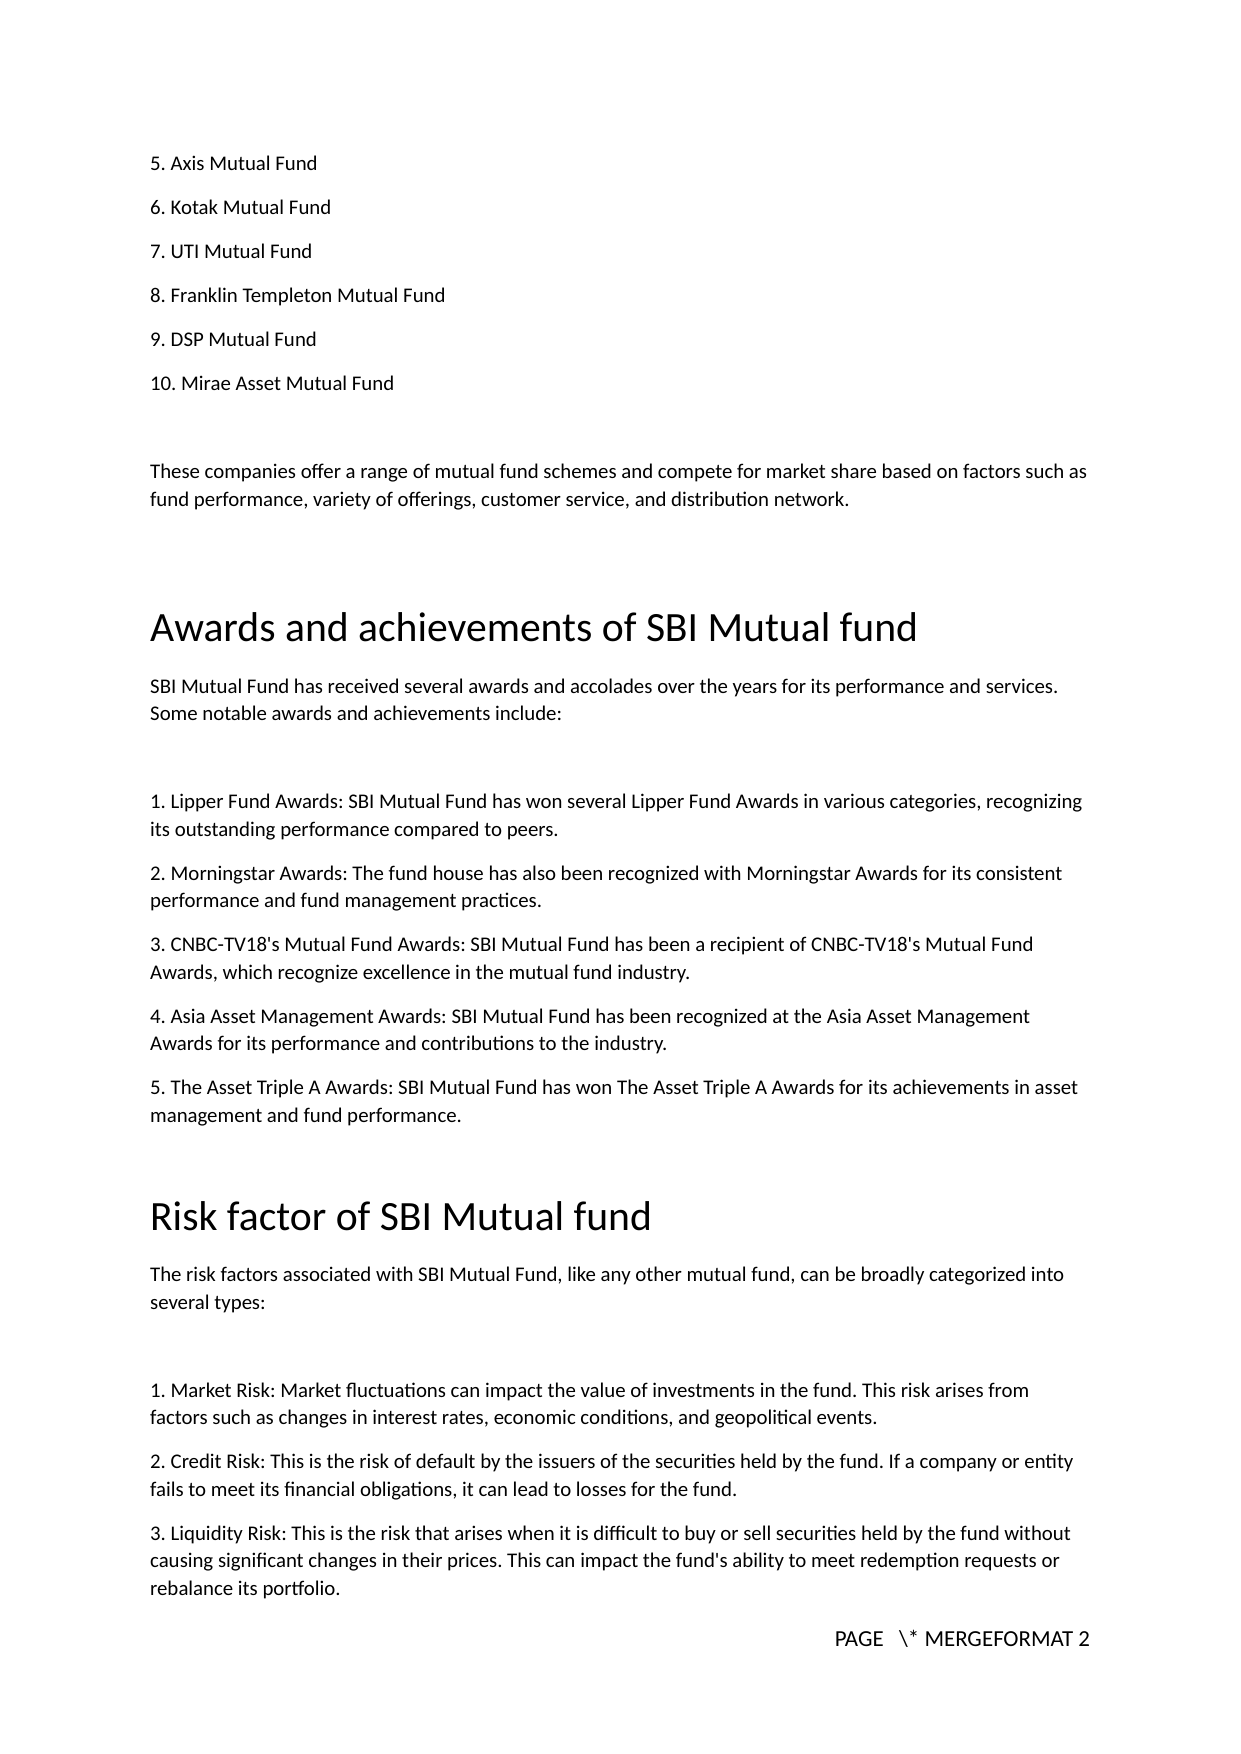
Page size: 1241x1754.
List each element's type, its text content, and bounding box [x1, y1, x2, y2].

text 7. UTI Mutual Fund [150, 238, 1090, 263]
text 3. Liquidity Risk: This is the risk that arises when it is difficult to buy or sell securities held by the fund without causing significant changes in their prices. This can impact the fund's ability to meet redemption requests or rebalance its portfolio. [150, 1520, 1090, 1600]
text The risk factors associated with SBI Mutual Fund, like any other mutual fund, can be broadly categorized into several types: [150, 1261, 1090, 1314]
text 9. DSP Mutual Fund [150, 326, 1090, 352]
text These companies offer a range of mutual fund schemes and compete for market share based on factors such as fund performance, variety of offerings, customer service, and distribution network. [150, 458, 1090, 511]
text 5. The Asset Triple A Awards: SBI Mutual Fund has won The Asset Triple A Awards for its achievements in asset management and fund performance. [150, 1074, 1090, 1127]
text 5. Axis Mutual Fund [150, 150, 1090, 175]
text Risk factor of SBI Mutual fund [150, 1190, 1090, 1241]
text 10. Mirae Asset Mutual Fund [150, 370, 1090, 396]
text 2. Morningstar Awards: The fund house has also been recognized with Morningstar Awards for its consistent performance and fund management practices. [150, 860, 1090, 913]
text 2. Credit Risk: This is the risk of default by the issuers of the securities held by the fund. If a company or entity fails to meet its financial obligations, it can lead to losses for the fund. [150, 1448, 1090, 1501]
text 3. CNBC-TV18's Mutual Fund Awards: SBI Mutual Fund has been a recipient of CNBC-TV18's Mutual Fund Awards, which recognize excellence in the mutual fund industry. [150, 931, 1090, 984]
text 4. Asia Asset Management Awards: SBI Mutual Fund has been recognized at the Asia Asset Management Awards for its performance and contributions to the industry. [150, 1003, 1090, 1056]
text Awards and achievements of SBI Mutual fund [150, 601, 1090, 652]
text 1. Market Risk: Market fluctuations can impact the value of investments in the fund. This risk arises from factors such as changes in interest rates, economic conditions, and geopolitical events. [150, 1377, 1090, 1430]
text 6. Kotak Mutual Fund [150, 194, 1090, 219]
text 1. Lipper Fund Awards: SBI Mutual Fund has won several Lipper Fund Awards in various categories, recognizing its outstanding performance compared to peers. [150, 788, 1090, 841]
text SBI Mutual Fund has received several awards and accolades over the years for its performance and services. Some notable awards and achievements include: [150, 673, 1090, 726]
text 8. Franklin Templeton Mutual Fund [150, 282, 1090, 308]
